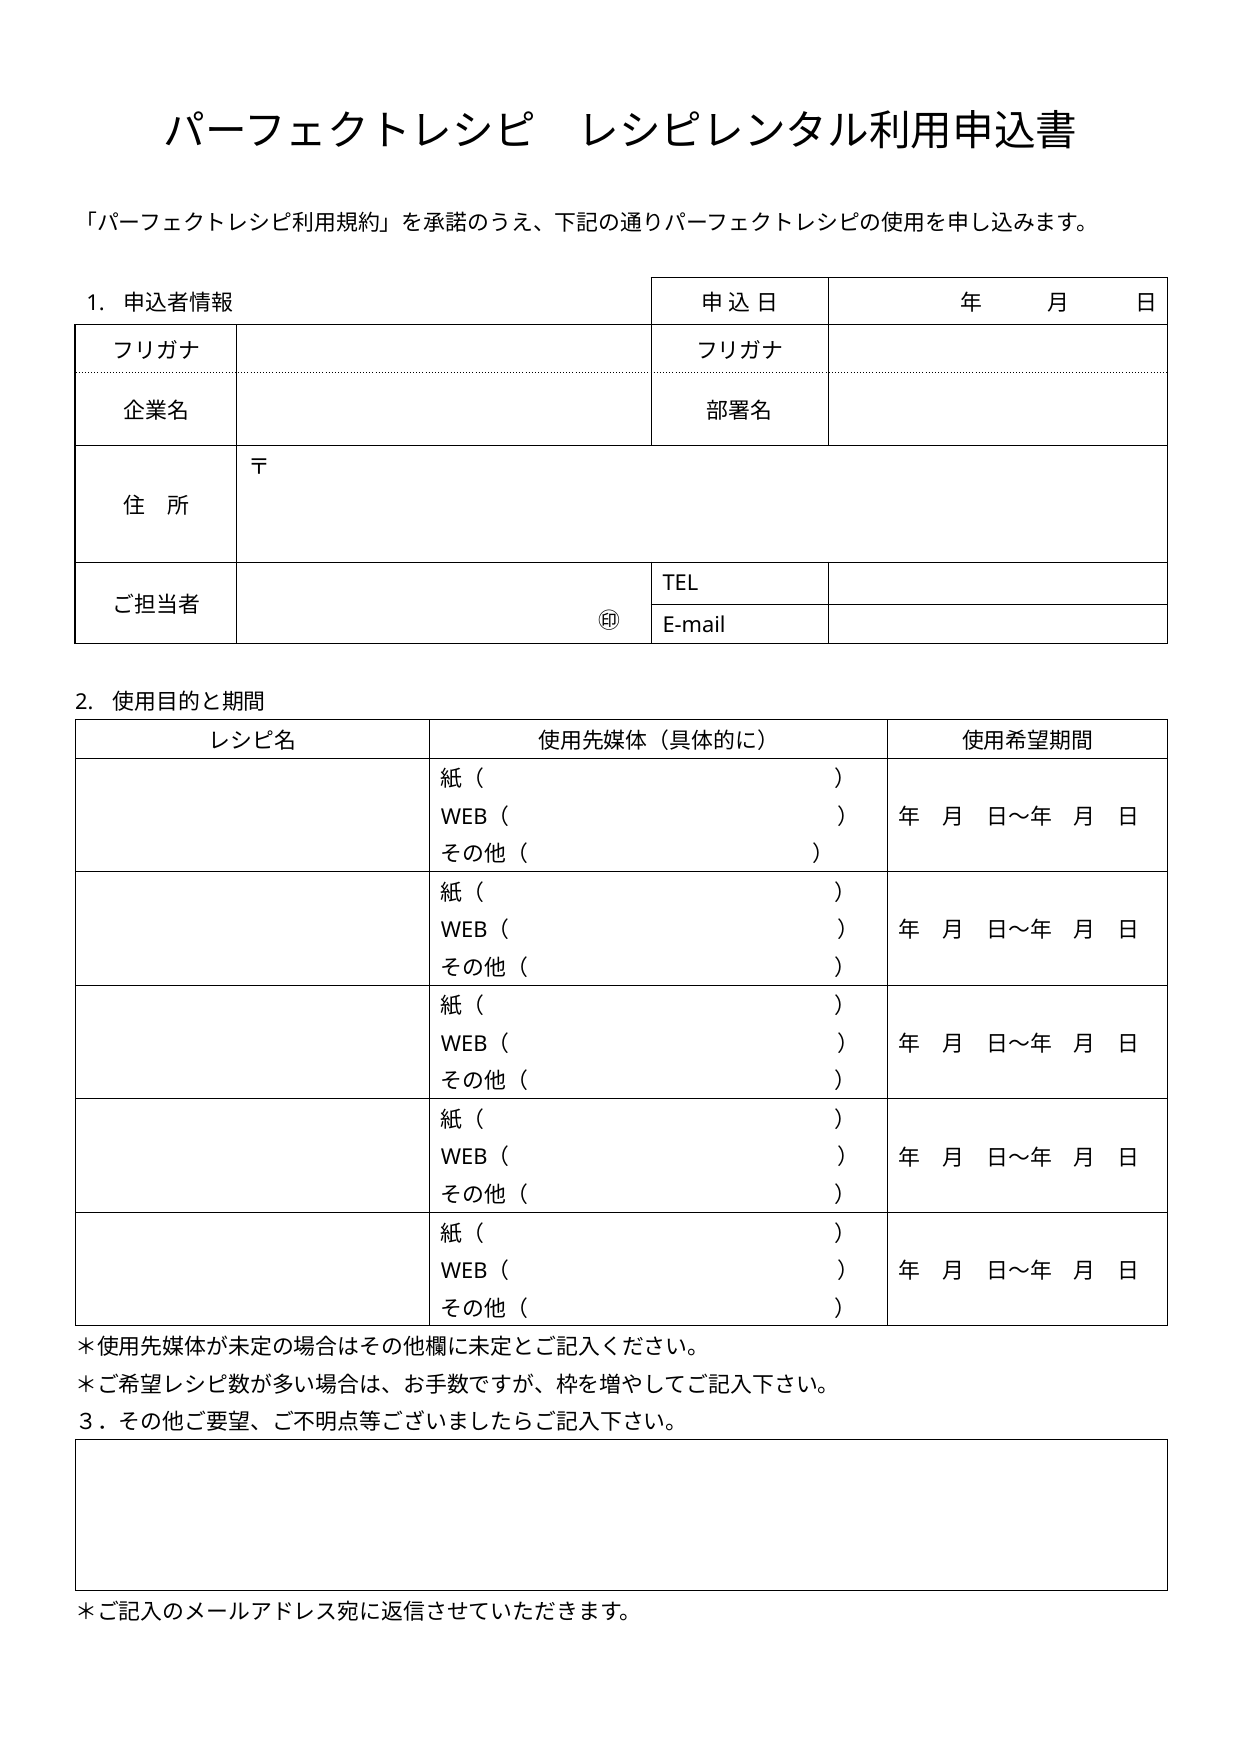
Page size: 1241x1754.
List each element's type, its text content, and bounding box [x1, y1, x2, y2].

table_cell [829, 563, 1167, 604]
list 使用目的と期間 [75, 681, 1165, 719]
table_cell 年 月 日～年 月 日 [888, 1213, 1167, 1325]
text ＊使用先媒体が未定の場合はその他欄に未定とご記入ください。 [75, 1326, 1165, 1364]
table_header 申込者情報 [75, 277, 651, 324]
text ３．その他ご要望、ご不明点等ございましたらご記入下さい。 [75, 1401, 1165, 1439]
table_cell [829, 325, 1167, 372]
table_cell TEL [652, 563, 828, 604]
table_cell [829, 372, 1167, 445]
table_cell [76, 872, 429, 984]
table_cell ㊞ [237, 563, 651, 643]
table_cell [237, 372, 651, 445]
table_cell [76, 986, 429, 1098]
table_cell 年 月 日～年 月 日 [888, 872, 1167, 984]
table_cell [76, 1213, 429, 1325]
table_header 使用先媒体（具体的に） [430, 720, 887, 757]
table_cell 紙（ ） WEB（ ）その他（ ） [430, 1099, 887, 1212]
text 「パーフェクトレシピ利用規約」を承諾のうえ、下記の通りパーフェクトレシピの使用を申し込みます。 [75, 202, 1165, 239]
table_cell [76, 1099, 429, 1212]
table_cell 企業名 [76, 372, 236, 445]
table_cell ご担当者 [76, 563, 236, 643]
table_header [76, 1440, 1167, 1590]
table_cell 部署名 [652, 372, 828, 445]
table_cell フリガナ [76, 325, 236, 372]
table_header レシピ名 [76, 720, 429, 757]
text ＊ご希望レシピ数が多い場合は、お手数ですが、枠を増やしてご記入下さい。 [75, 1364, 1165, 1401]
table_cell 年 月 日～年 月 日 [888, 759, 1167, 871]
table_cell 紙（ ） WEB（ ） その他（ ） [430, 872, 887, 984]
table_cell 〒 [237, 446, 1167, 562]
table_cell 紙（ ） WEB（ ）その他（ ） [430, 1213, 887, 1325]
table_cell 紙（ ） WEB（ ） その他（ ） [430, 759, 887, 871]
table_header 申込日 [652, 278, 828, 324]
table_cell [829, 605, 1167, 643]
text パーフェクトレシピ レシピレンタル利用申込書 [75, 89, 1165, 164]
table_cell 年 月 日～年 月 日 [888, 986, 1167, 1098]
text ＊ご記入のメールアドレス宛に返信させていただきます。 [75, 1591, 1165, 1628]
table_header 使用希望期間 [888, 720, 1167, 757]
table_cell E-mail [652, 605, 828, 643]
table_cell フリガナ [652, 325, 828, 372]
table_header 年 月 日 [829, 278, 1167, 324]
table_cell [237, 325, 651, 372]
table_cell 住所 [76, 446, 236, 562]
table_cell 年 月 日～年 月 日 [888, 1099, 1167, 1212]
table_cell 紙（ ） WEB（ ）その他（ ） [430, 986, 887, 1098]
table_cell [76, 759, 429, 871]
